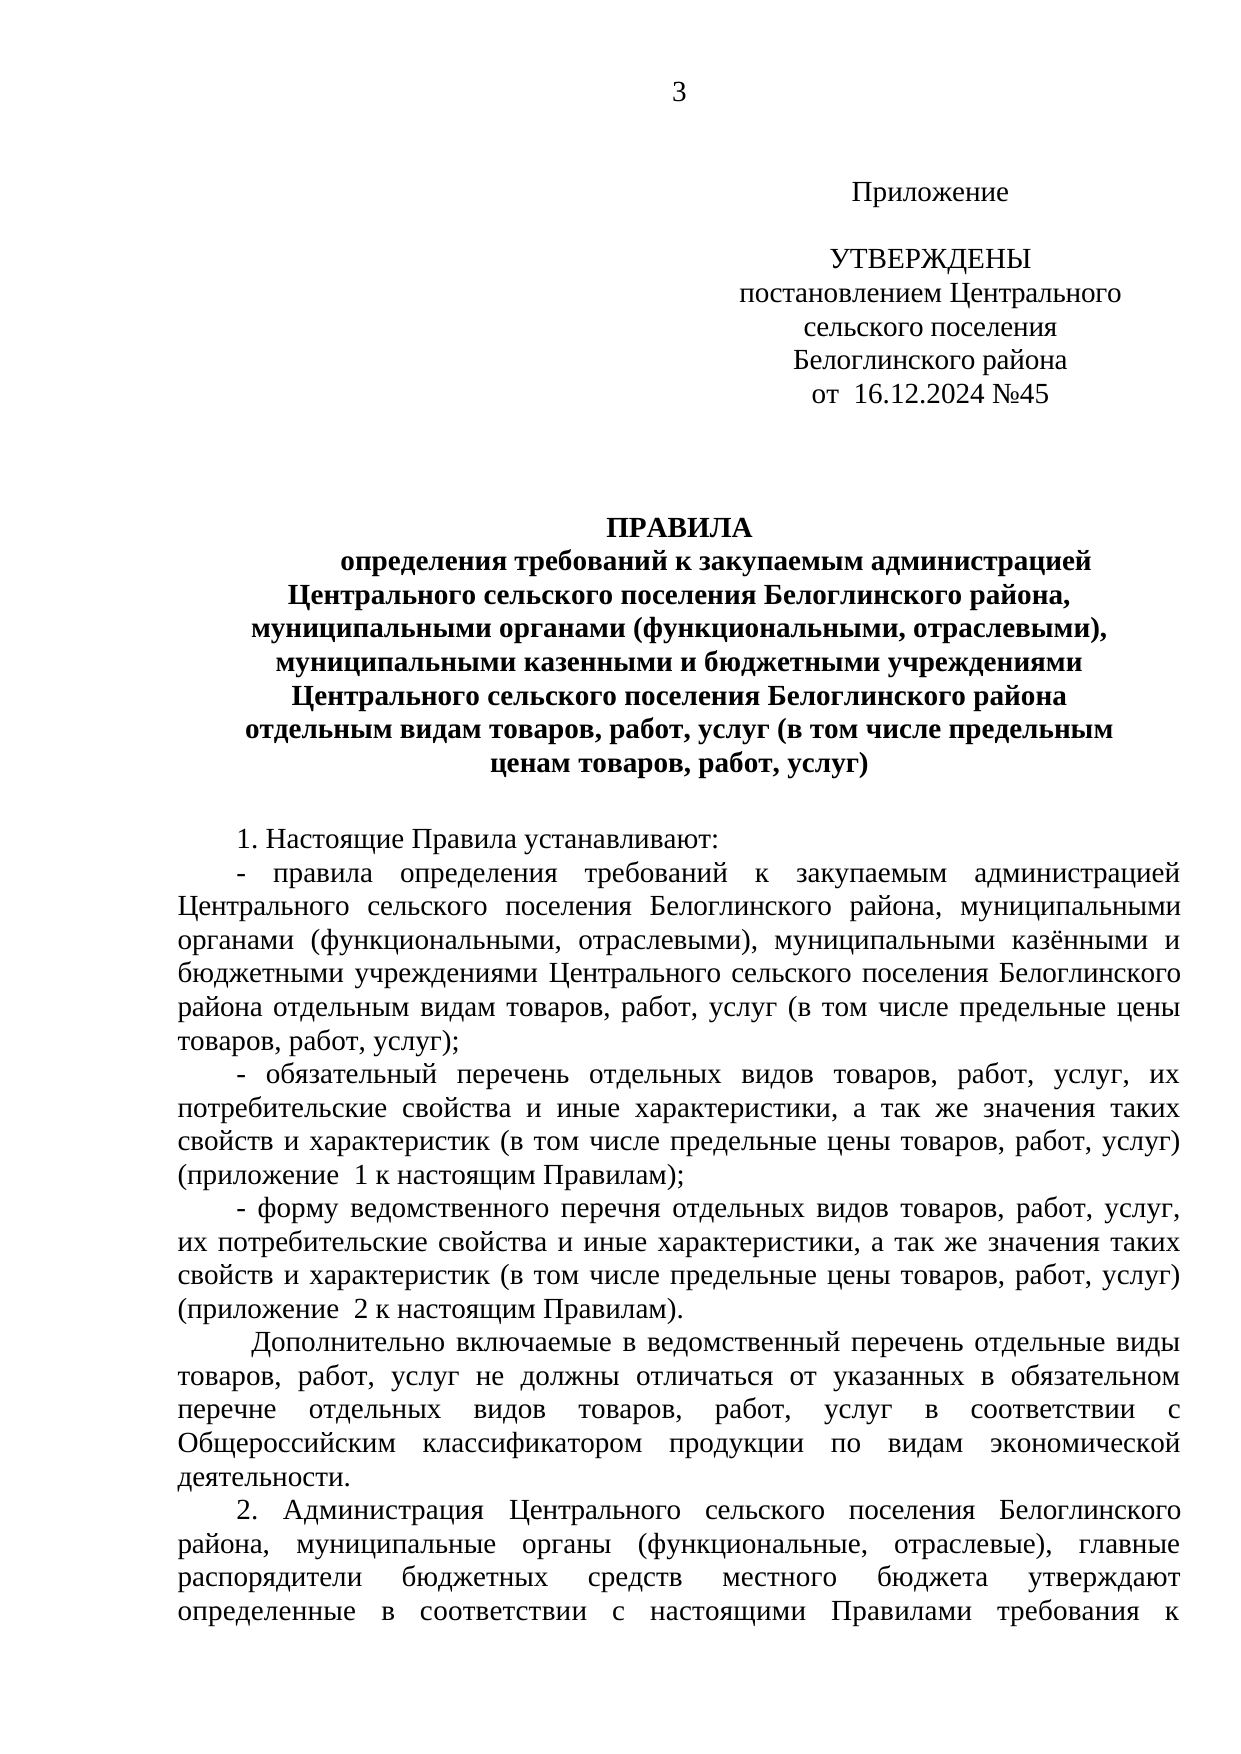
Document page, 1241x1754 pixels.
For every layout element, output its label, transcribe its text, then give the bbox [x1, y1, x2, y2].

text Приложение [679, 174, 1181, 208]
text постановлением Центрального сельского поселения [679, 275, 1181, 342]
text 1. Настоящие Правила устанавливают: [177, 821, 1181, 855]
text - форму ведомственного перечня отдельных видов товаров, работ, услуг, их потребительские свойства и иные характеристики, а так же значения таких свойств и характеристик (в том числе предельные цены товаров, работ, услуг) (приложение 2 к настоящим Правилам). [177, 1190, 1181, 1324]
text Дополнительно включаемые в ведомственный перечень отдельные виды товаров, работ, услуг не должны отличаться от указанных в обязательном перечне отдельных видов товаров, работ, услуг в соответствии с Общероссийским классификатором продукции по видам экономической деятельности. [177, 1324, 1181, 1492]
text от 16.12.2024 №45 [679, 376, 1181, 409]
text ПРАВИЛА [236, 510, 1122, 543]
text определения требований к закупаемым администрацией Центрального сельского поселения Белоглинского района, муниципальными органами (функциональными, отраслевыми), муниципальными казенными и бюджетными учреждениями Центрального сельского поселения Белоглинского района отдельным видам товаров, работ, услуг (в том числе предельным ценам товаров, работ, услуг) [236, 543, 1122, 778]
text Белоглинского района [679, 342, 1181, 376]
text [177, 1492, 1181, 1626]
text - правила определения требований к закупаемым администрацией Центрального сельского поселения Белоглинского района, муниципальными органами (функциональными, отраслевыми), муниципальными казёнными и бюджетными учреждениями Центрального сельского поселения Белоглинского района отдельным видам товаров, работ, услуг (в том числе предельные цены товаров, работ, услуг); [177, 855, 1181, 1056]
text УТВЕРЖДЕНЫ [679, 242, 1181, 275]
text - обязательный перечень отдельных видов товаров, работ, услуг, их потребительские свойства и иные характеристики, а так же значения таких свойств и характеристик (в том числе предельные цены товаров, работ, услуг) (приложение 1 к настоящим Правилам); [177, 1056, 1181, 1190]
